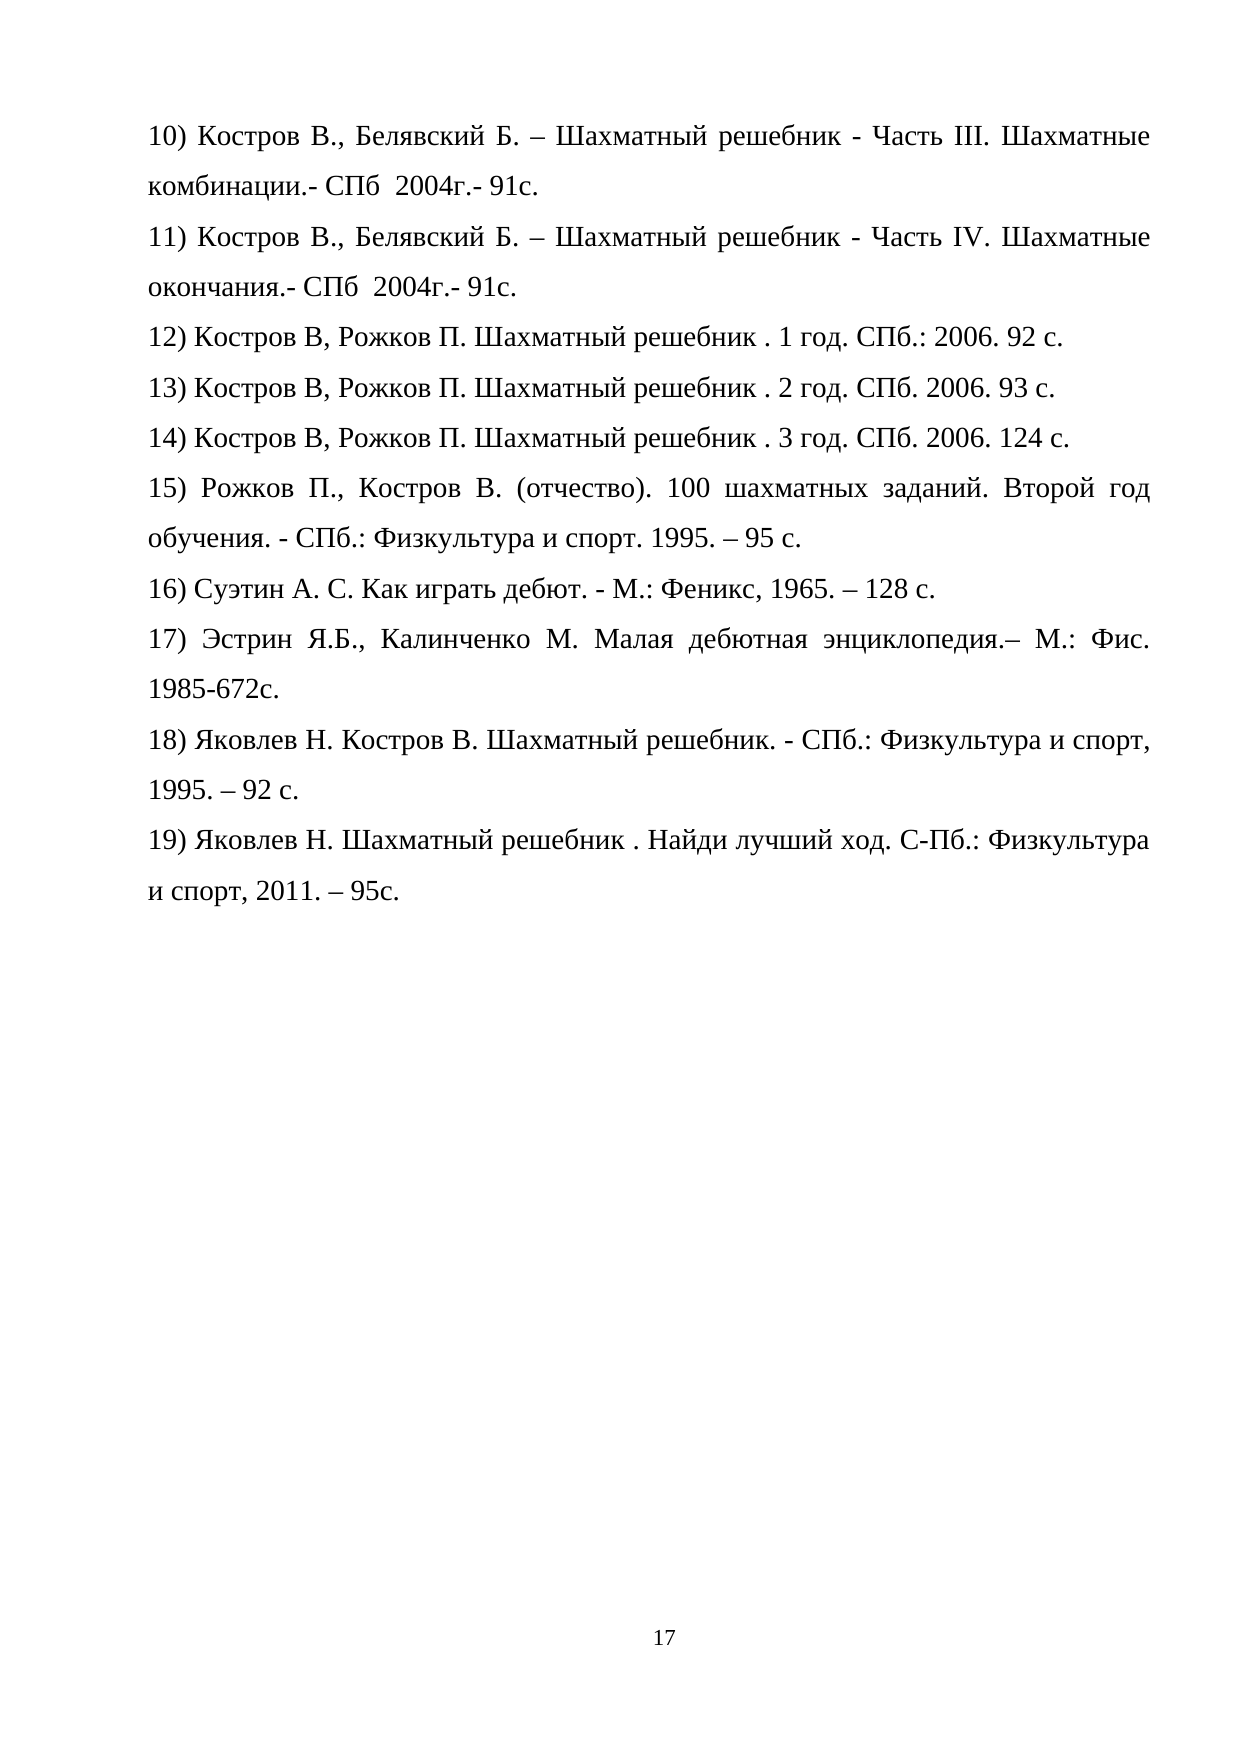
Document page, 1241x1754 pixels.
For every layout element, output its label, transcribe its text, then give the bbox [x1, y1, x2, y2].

text 16) Суэтин А. С. Как играть дебют. - М.: Феникс, 1965. – 128 с. [148, 571, 1152, 604]
text 11) Костров В., Белявский Б. – Шахматный решебник - Часть IV. Шахматные окончания.- СПб 2004г.- 91с. [148, 219, 1152, 303]
text 15) Рожков П., Костров В. (отчество). 100 шахматных заданий. Второй год обучения. - СПб.: Физкультура и спорт. 1995. – 95 с. [148, 470, 1152, 554]
text 17) Эстрин Я.Б., Калинченко М. Малая дебютная энциклопедия.– М.: Фис. 1985-672с. [148, 621, 1152, 705]
text 12) Костров В, Рожков П. Шахматный решебник . 1 год. СПб.: 2006. 92 с. [148, 319, 1152, 353]
text 13) Костров В, Рожков П. Шахматный решебник . 2 год. СПб. 2006. 93 с. [148, 370, 1152, 403]
text 10) Костров В., Белявский Б. – Шахматный решебник - Часть III. Шахматные комбинации.- СПб 2004г.- 91с. [148, 118, 1152, 202]
text 18) Яковлев Н. Костров В. Шахматный решебник. - СПб.: Физкультура и спорт, 1995. – 92 с. [148, 722, 1152, 806]
text 19) Яковлев Н. Шахматный решебник . Найди лучший ход. С-Пб.: Физкультура и спорт, 2011. – 95с. [148, 822, 1152, 906]
text 14) Костров В, Рожков П. Шахматный решебник . 3 год. СПб. 2006. 124 с. [148, 420, 1152, 453]
